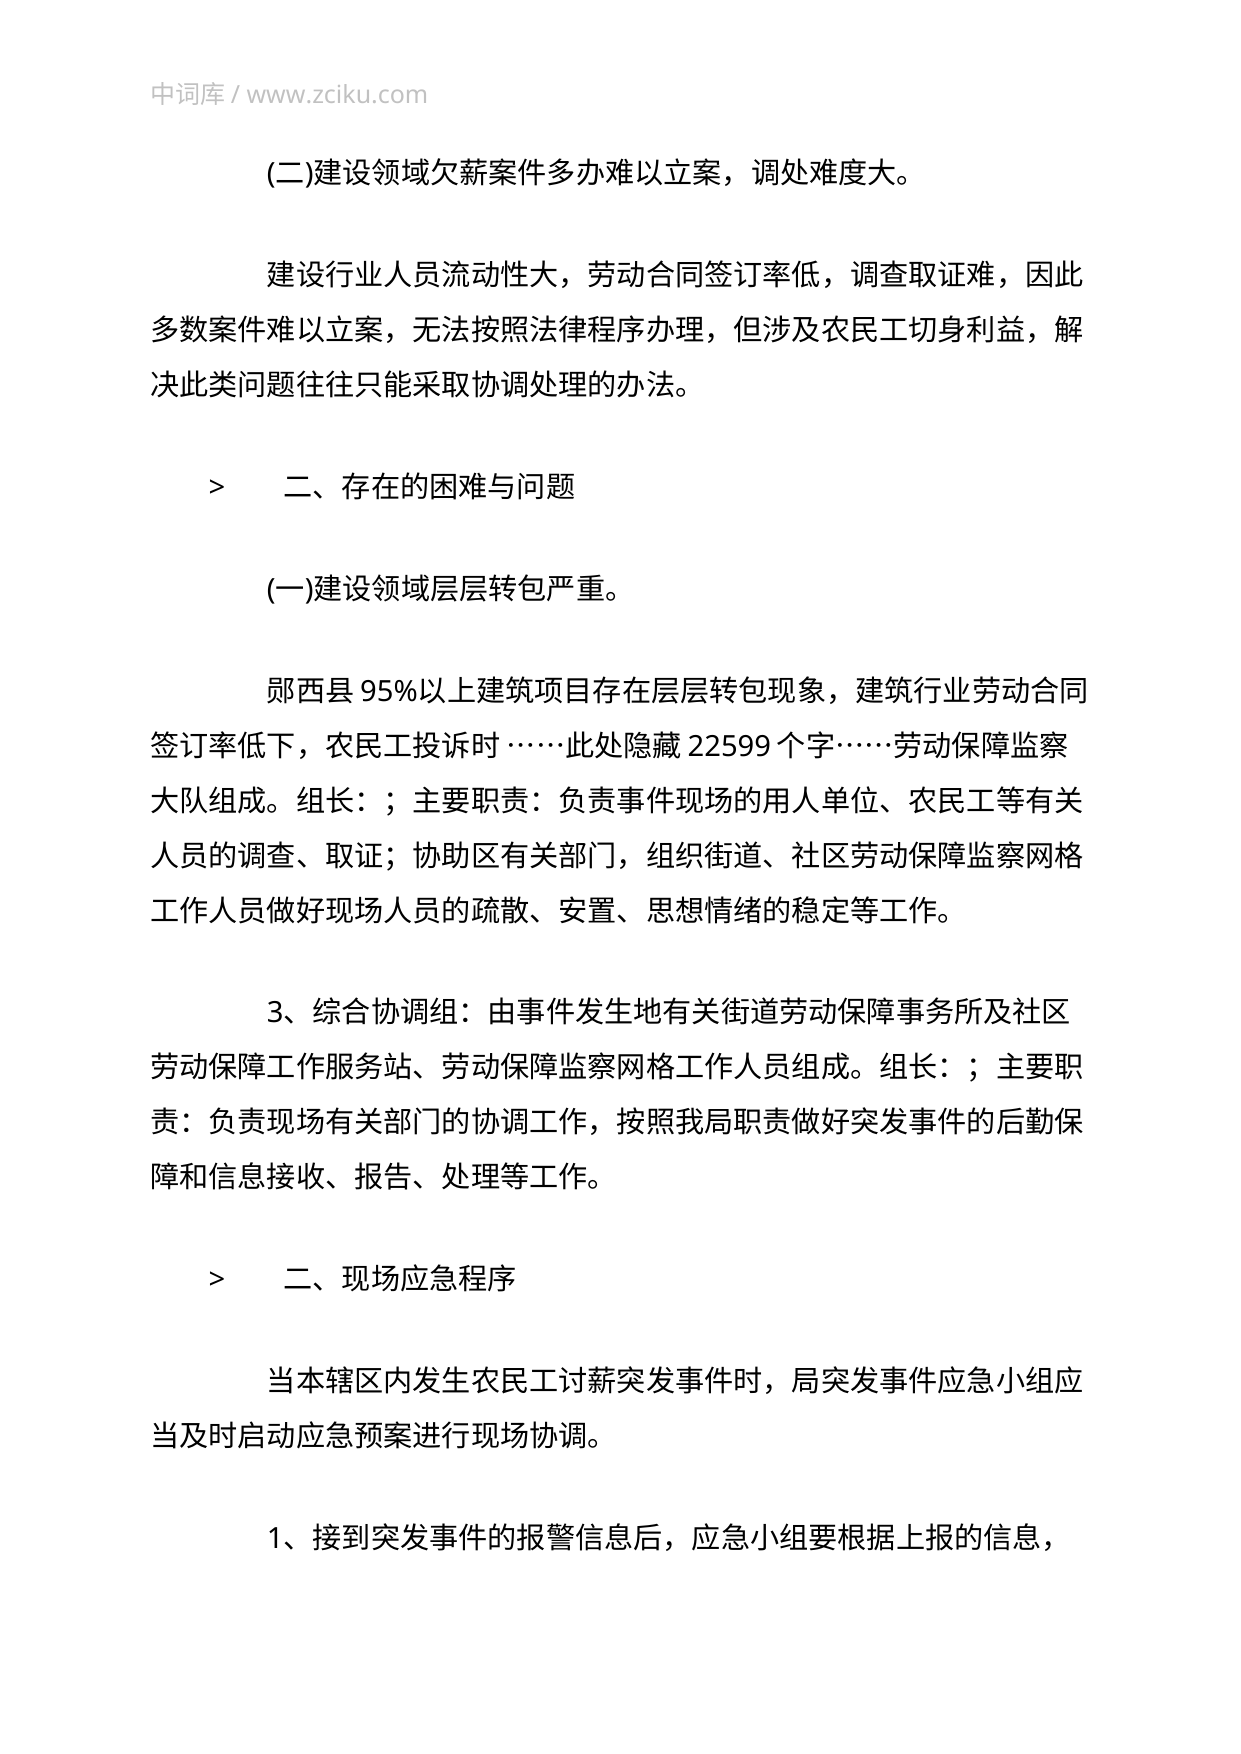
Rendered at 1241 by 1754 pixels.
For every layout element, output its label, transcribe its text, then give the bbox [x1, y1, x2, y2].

text (一)建设领域层层转包严重。 [150, 566, 1090, 608]
text 3、综合协调组：由事件发生地有关街道劳动保障事务所及社区劳动保障工作服务站、劳动保障监察网格工作人员组成。组长：；主要职责：负责现场有关部门的协调工作，按照我局职责做好突发事件的后勤保障和信息接收、报告、处理等工作。 [150, 989, 1090, 1196]
text 郧西县95%以上建筑项目存在层层转包现象，建筑行业劳动合同签订率低下，农民工投诉时 ……此处隐藏22599个字……劳动保障监察大队组成。组长：；主要职责：负责事件现场的用人单位、农民工等有关人员的调查、取证；协助区有关部门，组织街道、社区劳动保障监察网格工作人员做好现场人员的疏散、安置、思想情绪的稳定等工作。 [150, 667, 1090, 929]
text 当本辖区内发生农民工讨薪突发事件时，局突发事件应急小组应当及时启动应急预案进行现场协调。 [150, 1358, 1090, 1455]
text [150, 1514, 1090, 1557]
text (二)建设领域欠薪案件多办难以立案，调处难度大。 [150, 150, 1090, 192]
text 建设行业人员流动性大，劳动合同签订率低，调查取证难，因此多数案件难以立案，无法按照法律程序办理，但涉及农民工切身利益，解决此类问题往往只能采取协调处理的办法。 [150, 252, 1090, 404]
text > 二、现场应急程序 [150, 1256, 1090, 1298]
text > 二、存在的困难与问题 [150, 463, 1090, 506]
